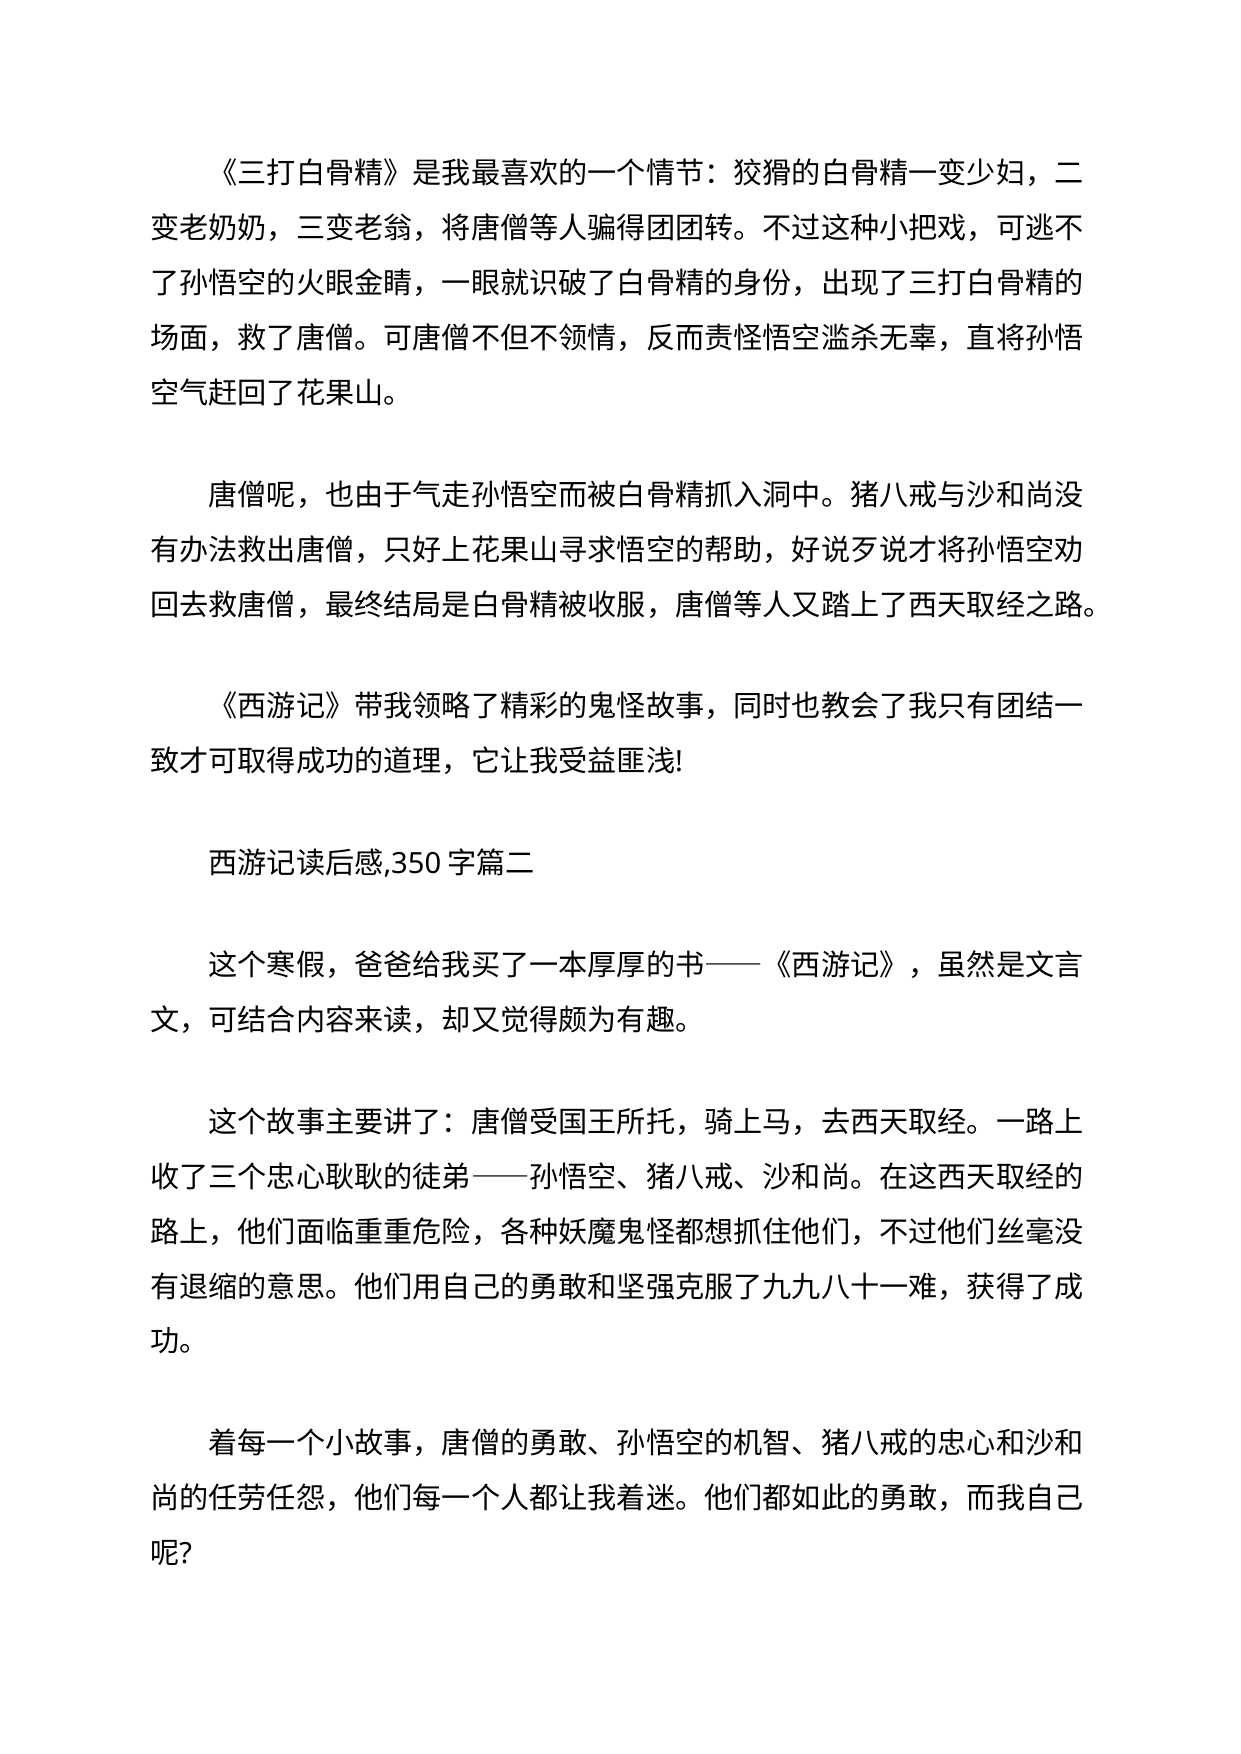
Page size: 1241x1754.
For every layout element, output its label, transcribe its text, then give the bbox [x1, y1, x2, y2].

text 这个故事主要讲了：唐僧受国王所托，骑上马，去西天取经。一路上收了三个忠心耿耿的徒弟——孙悟空、猪八戒、沙和尚。在这西天取经的路上，他们面临重重危险，各种妖魔鬼怪都想抓住他们，不过他们丝毫没有退缩的意思。他们用自己的勇敢和坚强克服了九九八十一难，获得了成功。 [150, 1098, 1090, 1360]
text 《西游记》带我领略了精彩的鬼怪故事，同时也教会了我只有团结一致才可取得成功的道理，它让我受益匪浅! [150, 683, 1090, 780]
text 唐僧呢，也由于气走孙悟空而被白骨精抓入洞中。猪八戒与沙和尚没有办法救出唐僧，只好上花果山寻求悟空的帮助，好说歹说才将孙悟空劝回去救唐僧，最终结局是白骨精被收服，唐僧等人又踏上了西天取经之路。 [150, 471, 1090, 623]
text 西游记读后感,350字篇二 [150, 840, 1090, 882]
text 这个寒假，爸爸给我买了一本厚厚的书——《西游记》，虽然是文言文，可结合内容来读，却又觉得颇为有趣。 [150, 942, 1090, 1039]
text 《三打白骨精》是我最喜欢的一个情节：狡猾的白骨精一变少妇，二变老奶奶，三变老翁，将唐僧等人骗得团团转。不过这种小把戏，可逃不了孙悟空的火眼金睛，一眼就识破了白骨精的身份，出现了三打白骨精的场面，救了唐僧。可唐僧不但不领情，反而责怪悟空滥杀无辜，直将孙悟空气赶回了花果山。 [150, 150, 1090, 412]
text 着每一个小故事，唐僧的勇敢、孙悟空的机智、猪八戒的忠心和沙和尚的任劳任怨，他们每一个人都让我着迷。他们都如此的勇敢，而我自己呢? [150, 1420, 1090, 1572]
